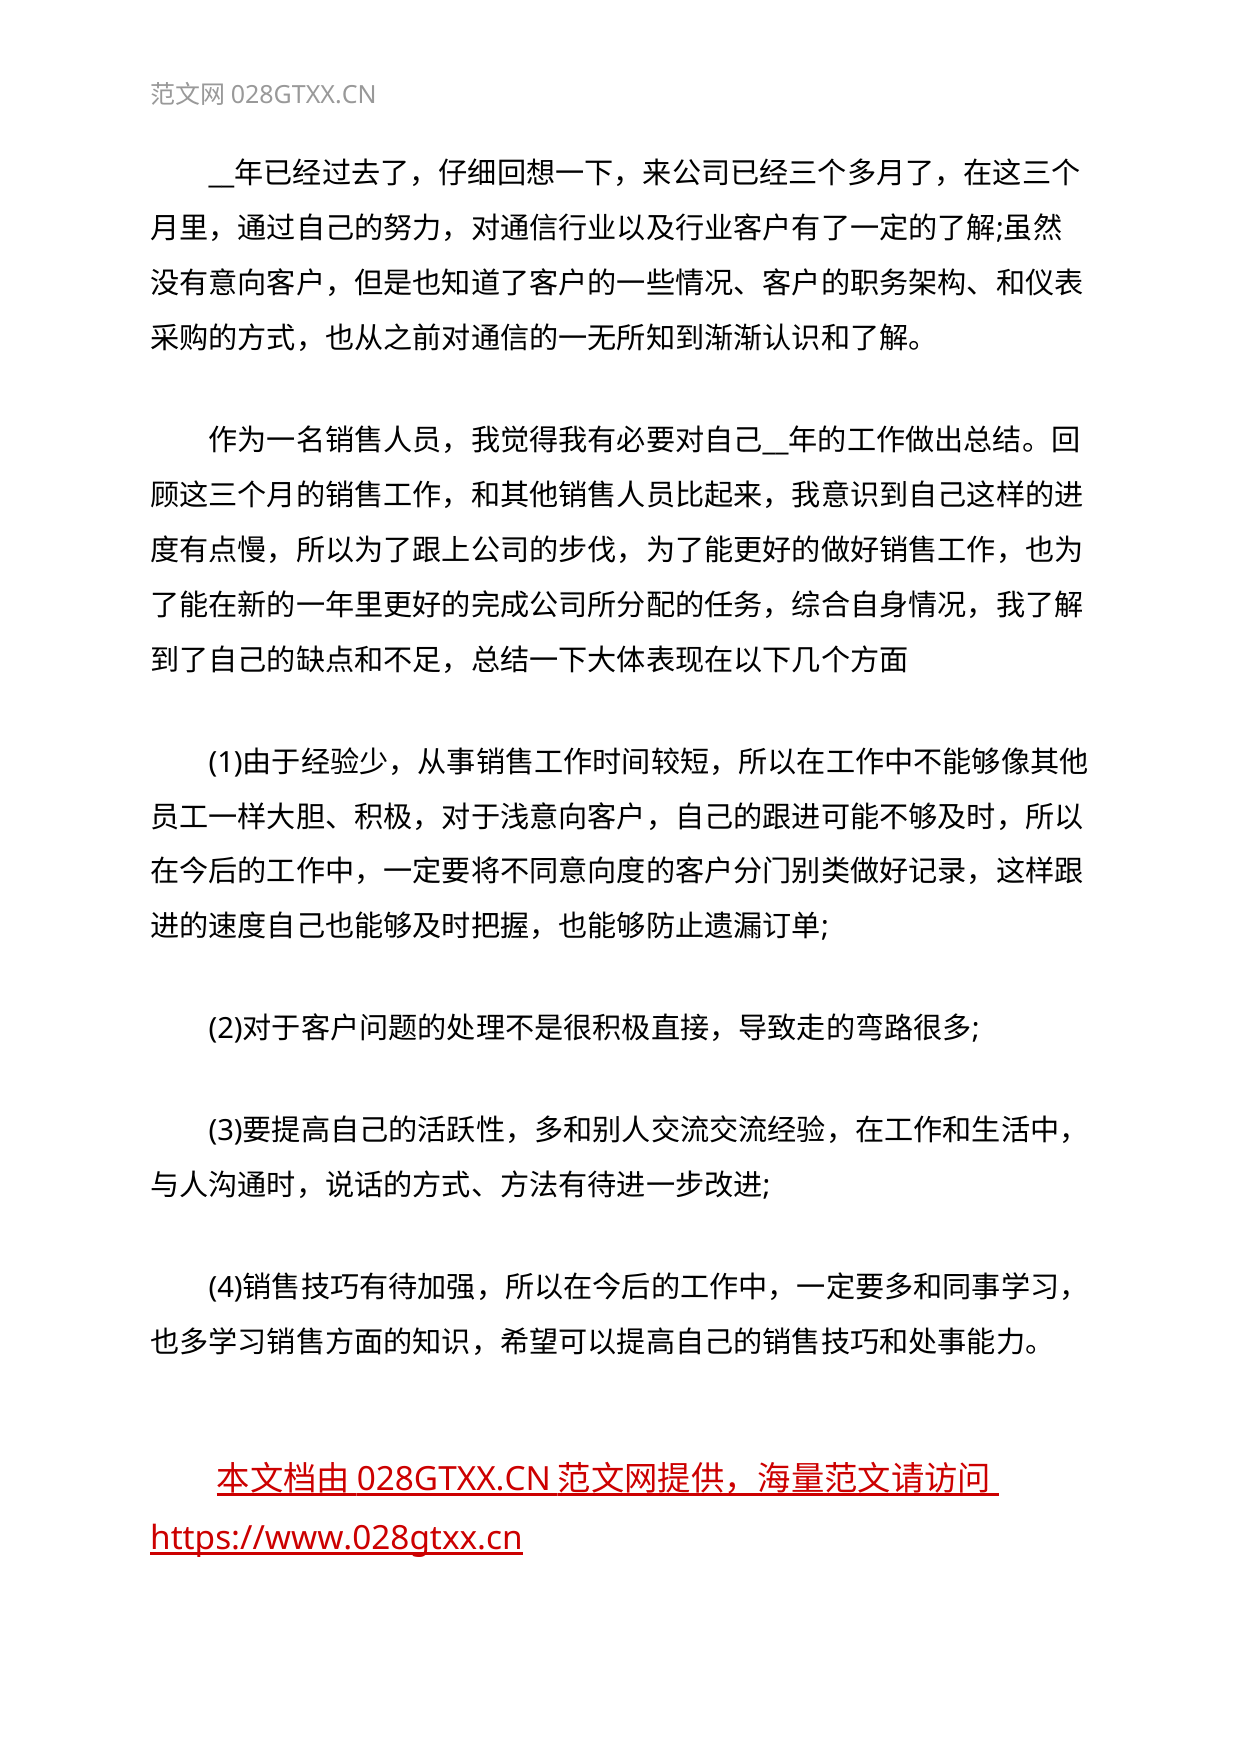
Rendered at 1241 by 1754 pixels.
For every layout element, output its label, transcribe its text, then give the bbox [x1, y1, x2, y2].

text (3)要提高自己的活跃性，多和别人交流交流经验，在工作和生活中，与人沟通时，说话的方式、方法有待进一步改进; [150, 1107, 1090, 1204]
text (1)由于经验少，从事销售工作时间较短，所以在工作中不能够像其他员工一样大胆、积极，对于浅意向客户，自己的跟进可能不够及时，所以在今后的工作中，一定要将不同意向度的客户分门别类做好记录，这样跟进的速度自己也能够及时把握，也能够防止遗漏订单; [150, 738, 1090, 945]
text (2)对于客户问题的处理不是很积极直接，导致走的弯路很多; [150, 1005, 1090, 1047]
text 作为一名销售人员，我觉得我有必要对自己__年的工作做出总结。回顾这三个月的销售工作，和其他销售人员比起来，我意识到自己这样的进度有点慢，所以为了跟上公司的步伐，为了能更好的做好销售工作，也为了能在新的一年里更好的完成公司所分配的任务，综合自身情况，我了解到了自己的缺点和不足，总结一下大体表现在以下几个方面 [150, 417, 1090, 679]
text __年已经过去了，仔细回想一下，来公司已经三个多月了，在这三个月里，通过自己的努力，对通信行业以及行业客户有了一定的了解;虽然没有意向客户，但是也知道了客户的一些情况、客户的职务架构、和仪表采购的方式，也从之前对通信的一无所知到渐渐认识和了解。 [150, 150, 1090, 357]
text 本文档由028GTXX.CN范文网提供，海量范文请访问 https://www.028gtxx.cn [150, 1452, 1090, 1559]
text (4)销售技巧有待加强，所以在今后的工作中，一定要多和同事学习，也多学习销售方面的知识，希望可以提高自己的销售技巧和处事能力。 [150, 1264, 1090, 1361]
